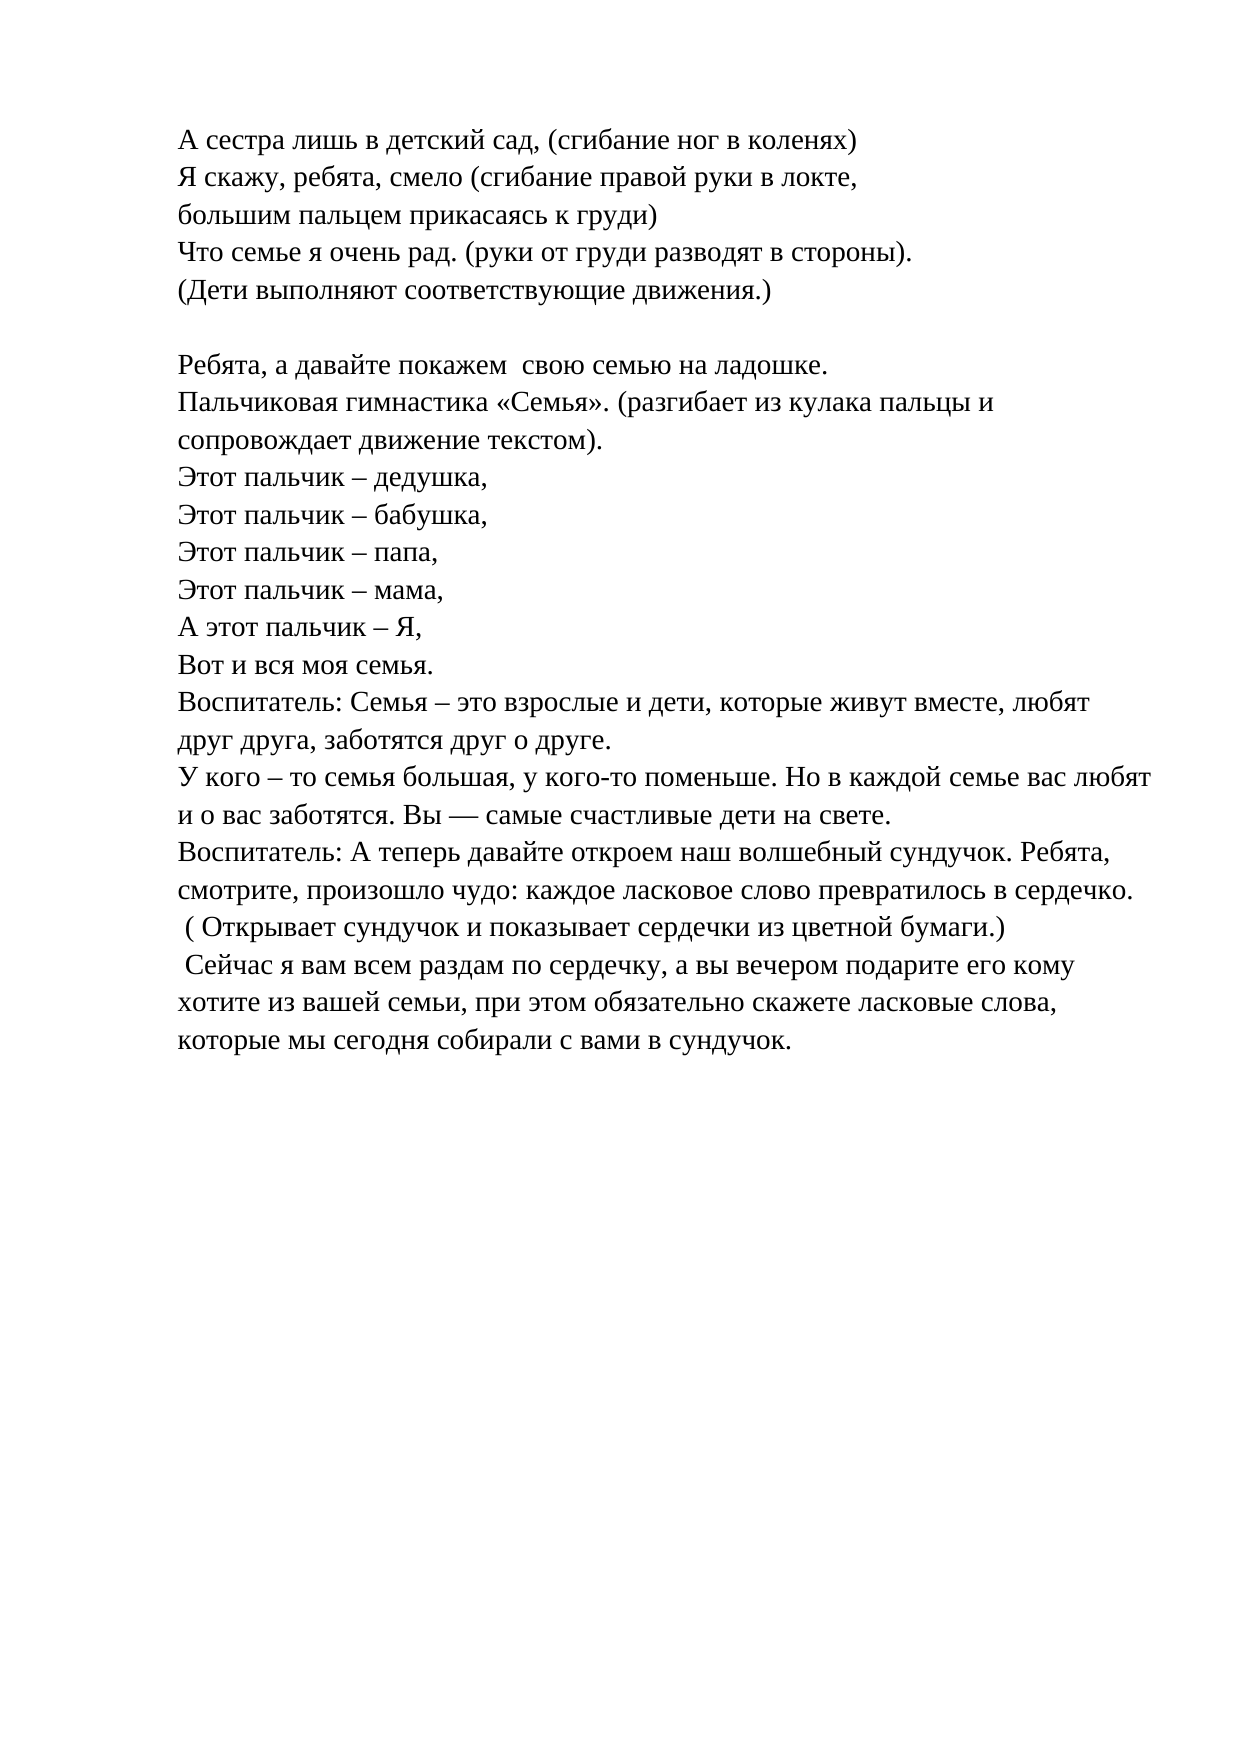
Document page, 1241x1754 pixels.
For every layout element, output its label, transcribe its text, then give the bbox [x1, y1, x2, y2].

text (Дети выполняют соответствующие движения.) [177, 268, 1152, 306]
text Этот пальчик – дедушка, [177, 456, 1152, 493]
text ( Открывает сундучок и показывает сердечки из цветной бумаги.) [177, 906, 1152, 943]
text А сестра лишь в детский сад, (сгибание ног в коленях) [177, 118, 1152, 156]
text Этот пальчик – бабушка, [177, 493, 1152, 531]
text Пальчиковая гимнастика «Семья». (разгибает из кулака пальцы и сопровождает движение текстом). [177, 381, 1152, 456]
text Этот пальчик – мама, [177, 568, 1152, 606]
text Вот и вся моя семья. [177, 643, 1152, 681]
text Воспитатель: Семья – это взрослые и дети, которые живут вместе, любят друг друга, заботятся друг о друге. [177, 681, 1152, 756]
text У кого – то семья большая, у кого-то поменьше. Но в каждой семье вас любят и о вас заботятся. Вы — самые счастливые дети на свете. [177, 756, 1152, 831]
text Этот пальчик – папа, [177, 531, 1152, 568]
text Воспитатель: А теперь давайте откроем наш волшебный сундучок. Ребята, смотрите, произошло чудо: каждое ласковое слово превратилось в сердечко. [177, 831, 1152, 906]
text большим пальцем прикасаясь к груди) [177, 193, 1152, 231]
text А этот пальчик – Я, [177, 606, 1152, 643]
text Я скажу, ребята, смело (сгибание правой руки в локте, [177, 156, 1152, 193]
text Ребята, а давайте покажем свою семью на ладошке. [177, 306, 1152, 381]
text Сейчас я вам всем раздам по сердечку, а вы вечером подарите его кому хотите из вашей семьи, при этом обязательно скажете ласковые слова, которые мы сегодня собирали с вами в сундучок. [177, 943, 1152, 1056]
text Что семье я очень рад. (руки от груди разводят в стороны). [177, 231, 1152, 268]
